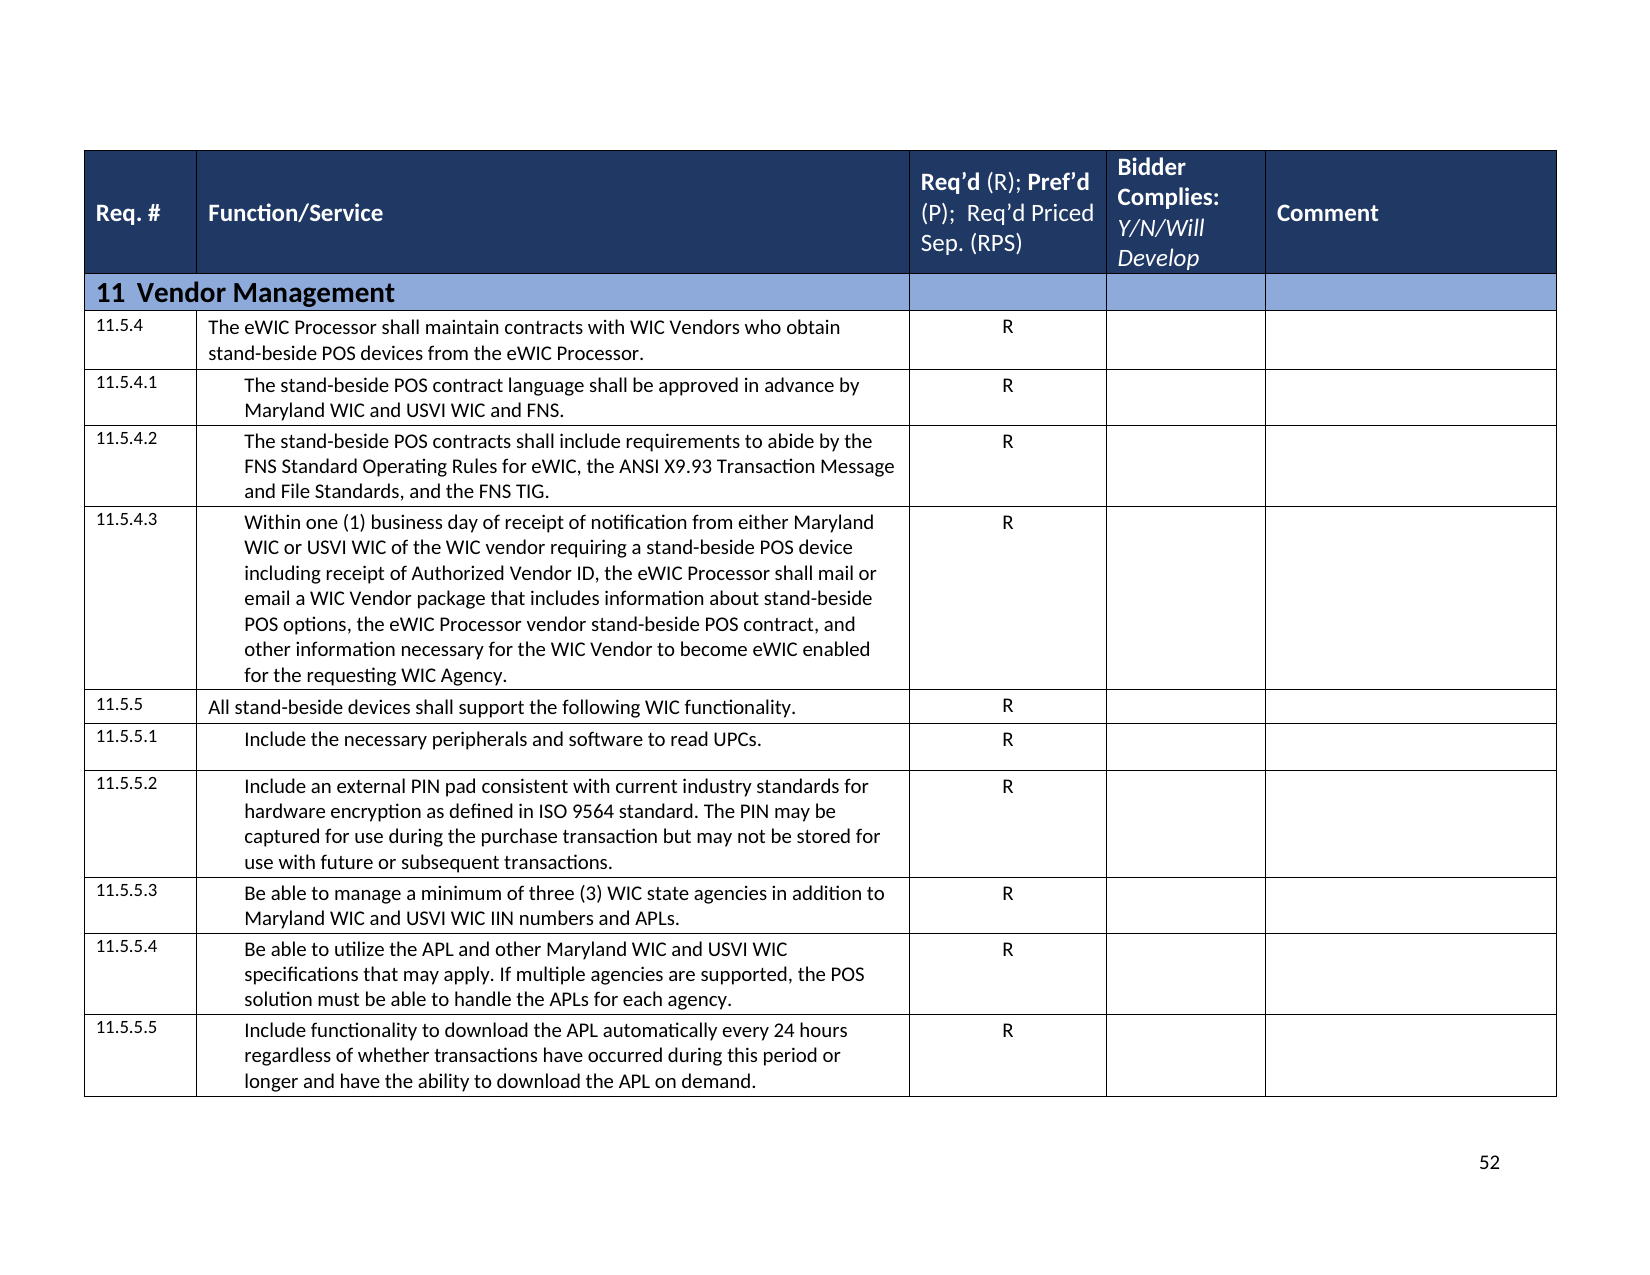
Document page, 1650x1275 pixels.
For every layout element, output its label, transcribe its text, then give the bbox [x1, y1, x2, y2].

table_cell [910, 274, 1106, 310]
table_cell [1266, 274, 1556, 310]
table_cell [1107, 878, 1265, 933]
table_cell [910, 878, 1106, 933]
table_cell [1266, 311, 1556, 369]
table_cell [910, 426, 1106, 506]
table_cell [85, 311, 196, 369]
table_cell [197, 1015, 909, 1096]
table_header Req’d (R); Pref’d (P); Req’d Priced Sep. (RPS) [910, 151, 1106, 273]
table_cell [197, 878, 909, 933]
table_header Req. # [85, 151, 196, 273]
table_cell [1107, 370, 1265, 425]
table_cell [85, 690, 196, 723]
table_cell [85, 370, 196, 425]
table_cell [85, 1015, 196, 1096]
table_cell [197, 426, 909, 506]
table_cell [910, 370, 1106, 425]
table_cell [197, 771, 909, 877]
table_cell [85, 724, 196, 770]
table_cell [1107, 274, 1265, 310]
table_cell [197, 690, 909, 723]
table_header Function/Service [197, 151, 909, 273]
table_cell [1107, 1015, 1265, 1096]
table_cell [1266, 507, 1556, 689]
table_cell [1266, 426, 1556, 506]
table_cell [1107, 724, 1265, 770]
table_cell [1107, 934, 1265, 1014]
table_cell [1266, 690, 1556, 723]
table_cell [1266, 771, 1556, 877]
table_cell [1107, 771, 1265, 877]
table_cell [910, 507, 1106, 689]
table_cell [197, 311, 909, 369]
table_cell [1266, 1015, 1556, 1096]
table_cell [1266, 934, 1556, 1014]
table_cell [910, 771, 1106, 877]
table_header Comment [1266, 151, 1556, 273]
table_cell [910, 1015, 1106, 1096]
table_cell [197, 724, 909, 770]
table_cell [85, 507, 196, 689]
table_header Bidder Complies: Y/N/Will Develop [1107, 151, 1265, 273]
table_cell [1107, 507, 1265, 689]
table_cell Vendor Management [85, 274, 909, 310]
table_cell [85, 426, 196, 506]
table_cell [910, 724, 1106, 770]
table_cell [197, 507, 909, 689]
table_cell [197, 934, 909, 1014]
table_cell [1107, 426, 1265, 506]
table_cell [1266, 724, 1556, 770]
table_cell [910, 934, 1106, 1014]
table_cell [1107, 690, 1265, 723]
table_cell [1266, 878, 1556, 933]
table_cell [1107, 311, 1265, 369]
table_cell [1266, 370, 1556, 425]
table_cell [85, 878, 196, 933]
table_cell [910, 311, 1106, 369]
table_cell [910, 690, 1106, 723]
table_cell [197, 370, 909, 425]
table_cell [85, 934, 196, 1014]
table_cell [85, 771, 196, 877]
